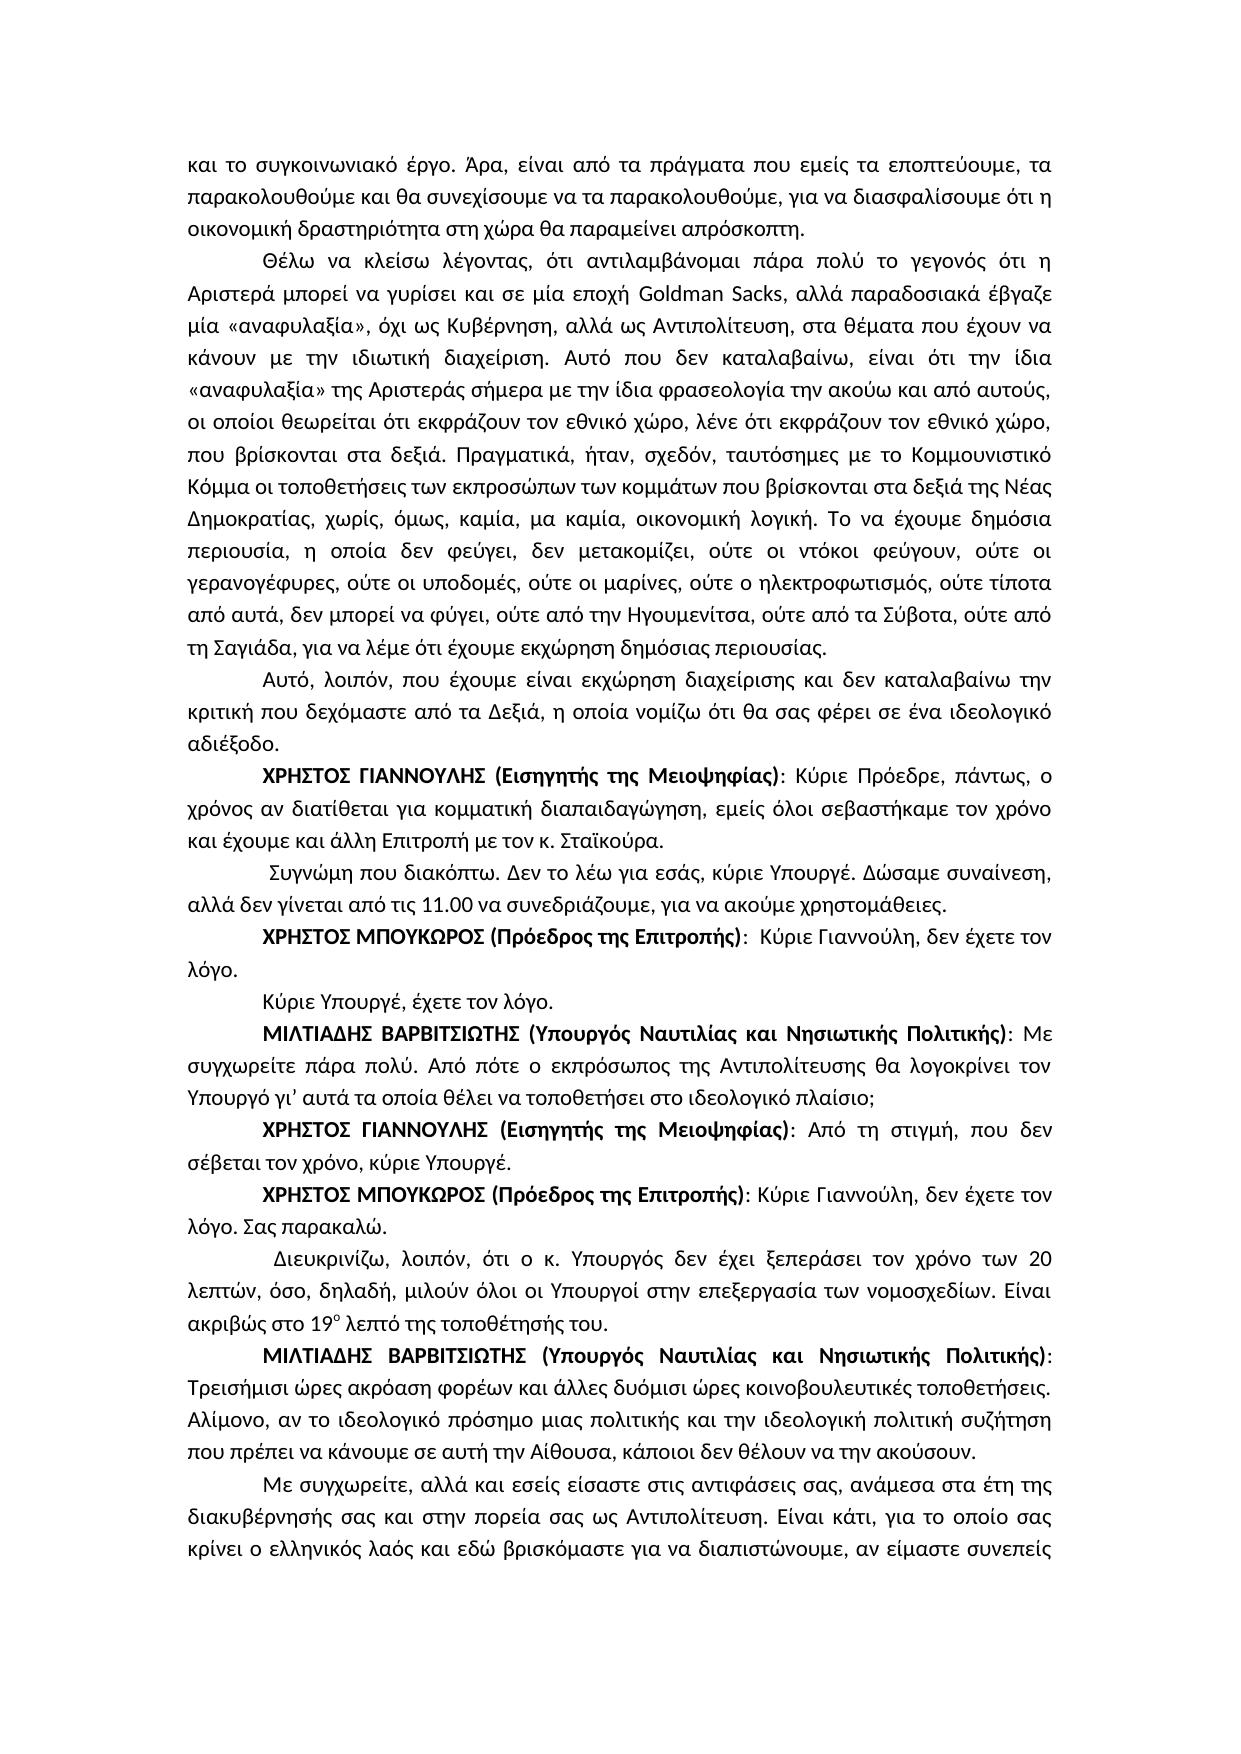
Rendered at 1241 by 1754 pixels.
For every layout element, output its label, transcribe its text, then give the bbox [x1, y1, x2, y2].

text ΧΡΗΣΤΟΣ ΜΠΟΥΚΩΡΟΣ (Πρόεδρος της Επιτροπής): Κύριε Γιαννούλη, δεν έχετε τον λόγο. [187, 922, 1053, 983]
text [187, 1470, 1053, 1562]
text Θέλω να κλείσω λέγοντας, ότι αντιλαμβάνομαι πάρα πολύ το γεγονός ότι η Αριστερά μπορεί να γυρίσει και σε μία εποχή Goldman Sacks, αλλά παραδοσιακά έβγαζε μία «αναφυλαξία», όχι ως Κυβέρνηση, αλλά ως Αντιπολίτευση, στα θέματα που έχουν να κάνουν με την ιδιωτική διαχείριση. Αυτό που δεν καταλαβαίνω, είναι ότι την ίδια «αναφυλαξία» της Αριστεράς σήμερα με την ίδια φρασεολογία την ακούω και από αυτούς, οι οποίοι θεωρείται ότι εκφράζουν τον εθνικό χώρο, λένε ότι εκφράζουν τον εθνικό χώρο, που βρίσκονται στα δεξιά. Πραγματικά, ήταν, σχεδόν, ταυτόσημες με το Κομμουνιστικό Κόμμα οι τοποθετήσεις των εκπροσώπων των κομμάτων που βρίσκονται στα δεξιά της Νέας Δημοκρατίας, χωρίς, όμως, καμία, μα καμία, οικονομική λογική. Το να έχουμε δημόσια περιουσία, η οποία δεν φεύγει, δεν μετακομίζει, ούτε οι ντόκοι φεύγουν, ούτε οι γερανογέφυρες, ούτε οι υποδομές, ούτε οι μαρίνες, ούτε ο ηλεκτροφωτισμός, ούτε τίποτα από αυτά, δεν μπορεί να φύγει, ούτε από την Ηγουμενίτσα, ούτε από τα Σύβοτα, ούτε από τη Σαγιάδα, για να λέμε ότι έχουμε εκχώρηση δημόσιας περιουσίας. [187, 247, 1053, 661]
text Κύριε Υπουργέ, έχετε τον λόγο. [187, 987, 1053, 1015]
text ΧΡΗΣΤΟΣ ΓΙΑΝΝΟΥΛΗΣ (Εισηγητής της Μειοψηφίας): Κύριε Πρόεδρε, πάντως, ο χρόνος αν διατίθεται για κομματική διαπαιδαγώγηση, εμείς όλοι σεβαστήκαμε τον χρόνο και έχουμε και άλλη Επιτροπή με τον κ. Σταϊκούρα. [187, 762, 1053, 854]
text Διευκρινίζω, λοιπόν, ότι ο κ. Υπουργός δεν έχει ξεπεράσει τον χρόνο των 20 λεπτών, όσο, δηλαδή, μιλούν όλοι οι Υπουργοί στην επεξεργασία των νομοσχεδίων. Είναι ακριβώς στο 19ο λεπτό της τοποθέτησής του. [187, 1244, 1053, 1337]
text ΧΡΗΣΤΟΣ ΓΙΑΝΝΟΥΛΗΣ (Εισηγητής της Μειοψηφίας): Από τη στιγμή, που δεν σέβεται τον χρόνο, κύριε Υπουργέ. [187, 1116, 1053, 1176]
text Συγνώμη που διακόπτω. Δεν το λέω για εσάς, κύριε Υπουργέ. Δώσαμε συναίνεση, αλλά δεν γίνεται από τις 11.00 να συνεδριάζουμε, για να ακούμε χρηστομάθειες. [187, 858, 1053, 918]
text Αυτό, λοιπόν, που έχουμε είναι εκχώρηση διαχείρισης και δεν καταλαβαίνω την κριτική που δεχόμαστε από τα Δεξιά, η οποία νομίζω ότι θα σας φέρει σε ένα ιδεολογικό αδιέξοδο. [187, 665, 1053, 757]
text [187, 150, 1053, 242]
text ΜΙΛΤΙΑΔΗΣ ΒΑΡΒΙΤΣΙΩΤΗΣ (Υπουργός Ναυτιλίας και Νησιωτικής Πολιτικής): Τρεισήμισι ώρες ακρόαση φορέων και άλλες δυόμισι ώρες κοινοβουλευτικές τοποθετήσεις. Αλίμονο, αν το ιδεολογικό πρόσημο μιας πολιτικής και την ιδεολογική πολιτική συζήτηση που πρέπει να κάνουμε σε αυτή την Αίθουσα, κάποιοι δεν θέλουν να την ακούσουν. [187, 1341, 1053, 1466]
text ΜΙΛΤΙΑΔΗΣ ΒΑΡΒΙΤΣΙΩΤΗΣ (Υπουργός Ναυτιλίας και Νησιωτικής Πολιτικής): Με συγχωρείτε πάρα πολύ. Από πότε ο εκπρόσωπος της Αντιπολίτευσης θα λογοκρίνει τον Υπουργό γι’ αυτά τα οποία θέλει να τοποθετήσει στο ιδεολογικό πλαίσιο; [187, 1019, 1053, 1111]
text ΧΡΗΣΤΟΣ ΜΠΟΥΚΩΡΟΣ (Πρόεδρος της Επιτροπής): Κύριε Γιαννούλη, δεν έχετε τον λόγο. Σας παρακαλώ. [187, 1180, 1053, 1240]
